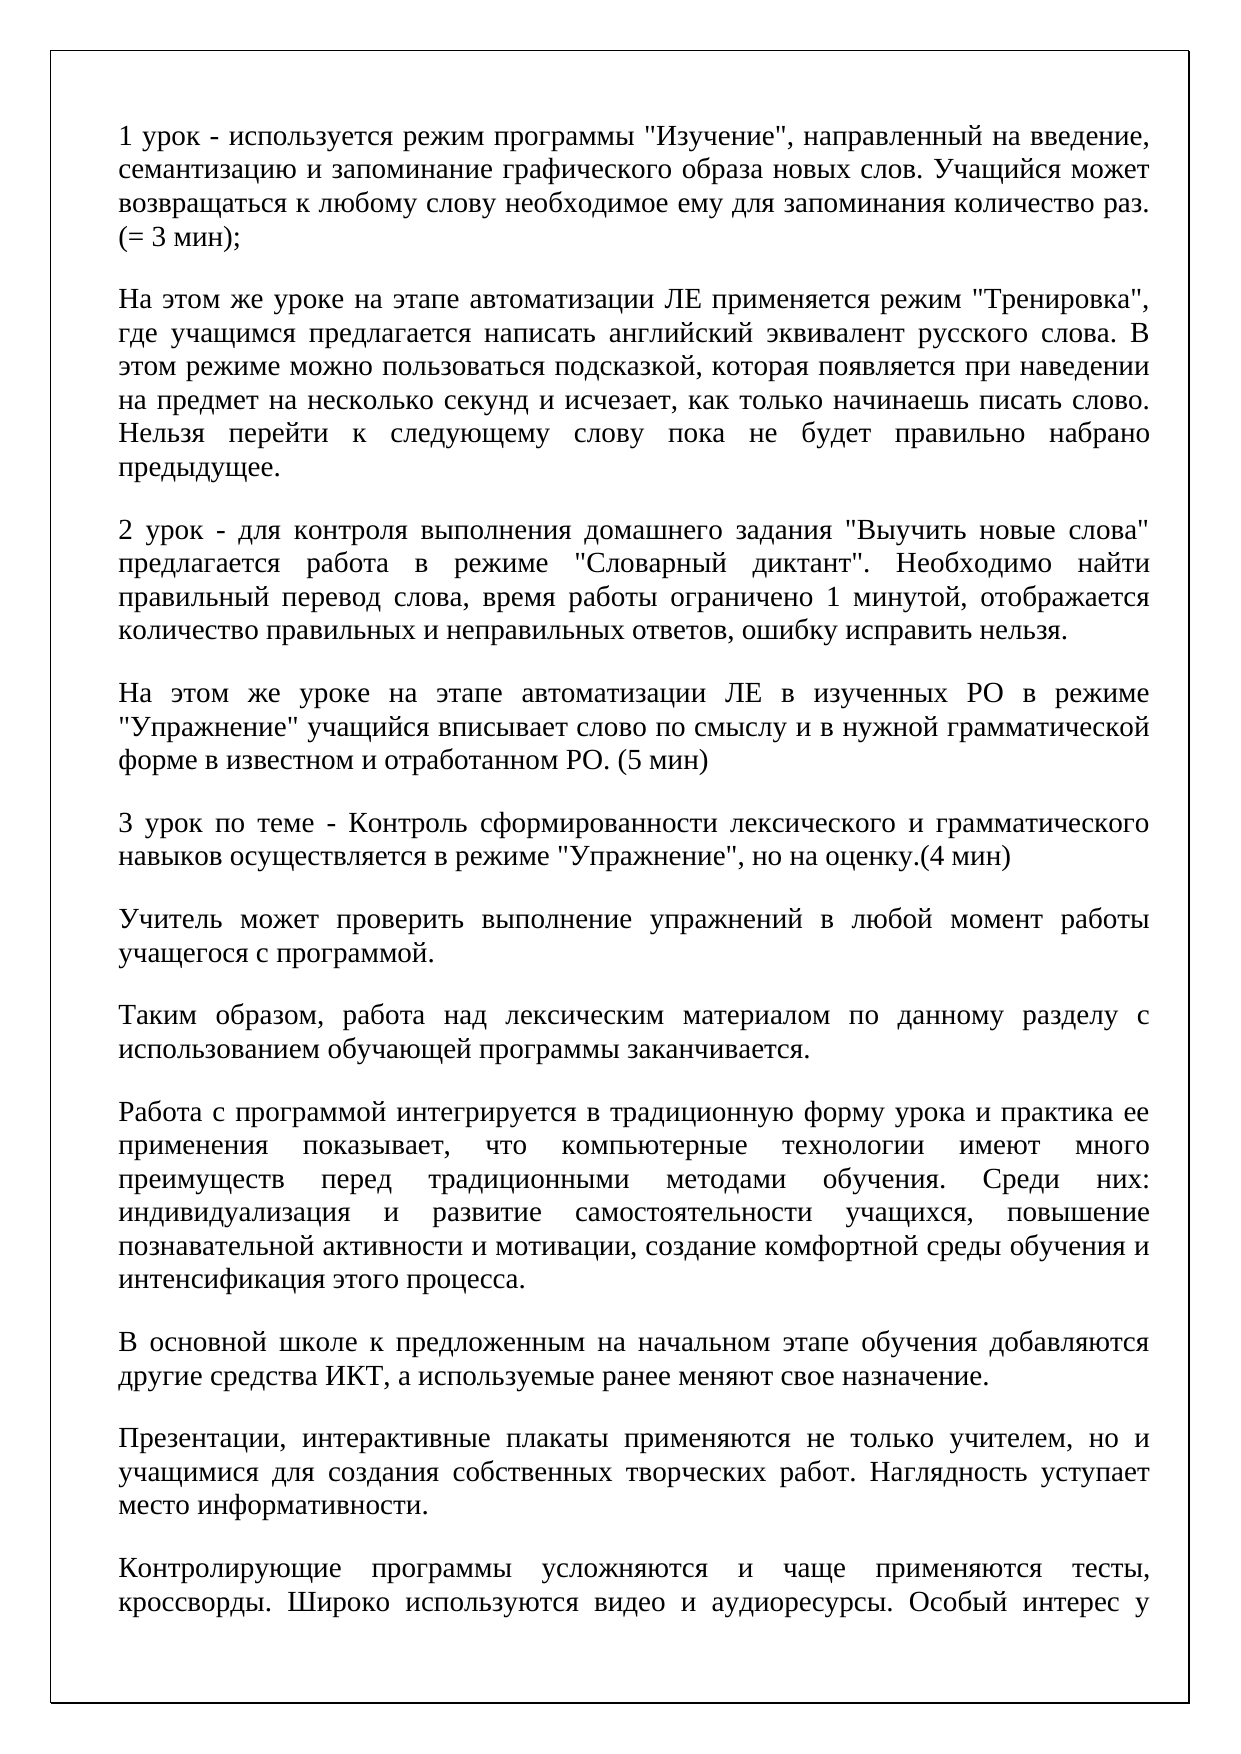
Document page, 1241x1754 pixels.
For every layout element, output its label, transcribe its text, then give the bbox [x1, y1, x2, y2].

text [118, 1550, 1151, 1617]
text 1 урок - используется режим программы "Изучение", направленный на введение, семантизацию и запоминание графического образа новых слов. Учащийся может возвращаться к любому слову необходимое ему для запоминания количество раз. (= 3 мин); [118, 118, 1151, 252]
text Презентации, интерактивные плакаты применяются не только учителем, но и учащимися для создания собственных творческих работ. Наглядность уступает место информативности. [118, 1420, 1151, 1521]
text 3 урок по теме - Контроль сформированности лексического и грамматического навыков осуществляется в режиме "Упражнение", но на оценку.(4 мин) [118, 805, 1151, 872]
text 2 урок - для контроля выполнения домашнего задания "Выучить новые слова" предлагается работа в режиме "Словарный диктант". Необходимо найти правильный перевод слова, время работы ограничено 1 минутой, отображается количество правильных и неправильных ответов, ошибку исправить нельзя. [118, 512, 1151, 646]
text В основной школе к предложенным на начальном этапе обучения добавляются другие средства ИКТ, а используемые ранее меняют свое назначение. [118, 1324, 1151, 1391]
text Учитель может проверить выполнение упражнений в любой момент работы учащегося с программой. [118, 901, 1151, 968]
text Работа с программой интегрируется в традиционную форму урока и практика ее применения показывает, что компьютерные технологии имеют много преимуществ перед традиционными методами обучения. Среди них: индивидуализация и развитие самостоятельности учащихся, повышение познавательной активности и мотивации, создание комфортной среды обучения и интенсификация этого процесса. [118, 1094, 1151, 1295]
text На этом же уроке на этапе автоматизации ЛЕ применяется режим "Тренировка", где учащимся предлагается написать английский эквивалент русского слова. В этом режиме можно пользоваться подсказкой, которая появляется при наведении на предмет на несколько секунд и исчезает, как только начинаешь писать слово. Нельзя перейти к следующему слову пока не будет правильно набрано предыдущее. [118, 281, 1151, 483]
text Таким образом, работа над лексическим материалом по данному разделу с использованием обучающей программы заканчивается. [118, 997, 1151, 1064]
text На этом же уроке на этапе автоматизации ЛЕ в изученных РО в режиме "Упражнение" учащийся вписывает слово по смыслу и в нужной грамматической форме в известном и отработанном РО. (5 мин) [118, 675, 1151, 776]
